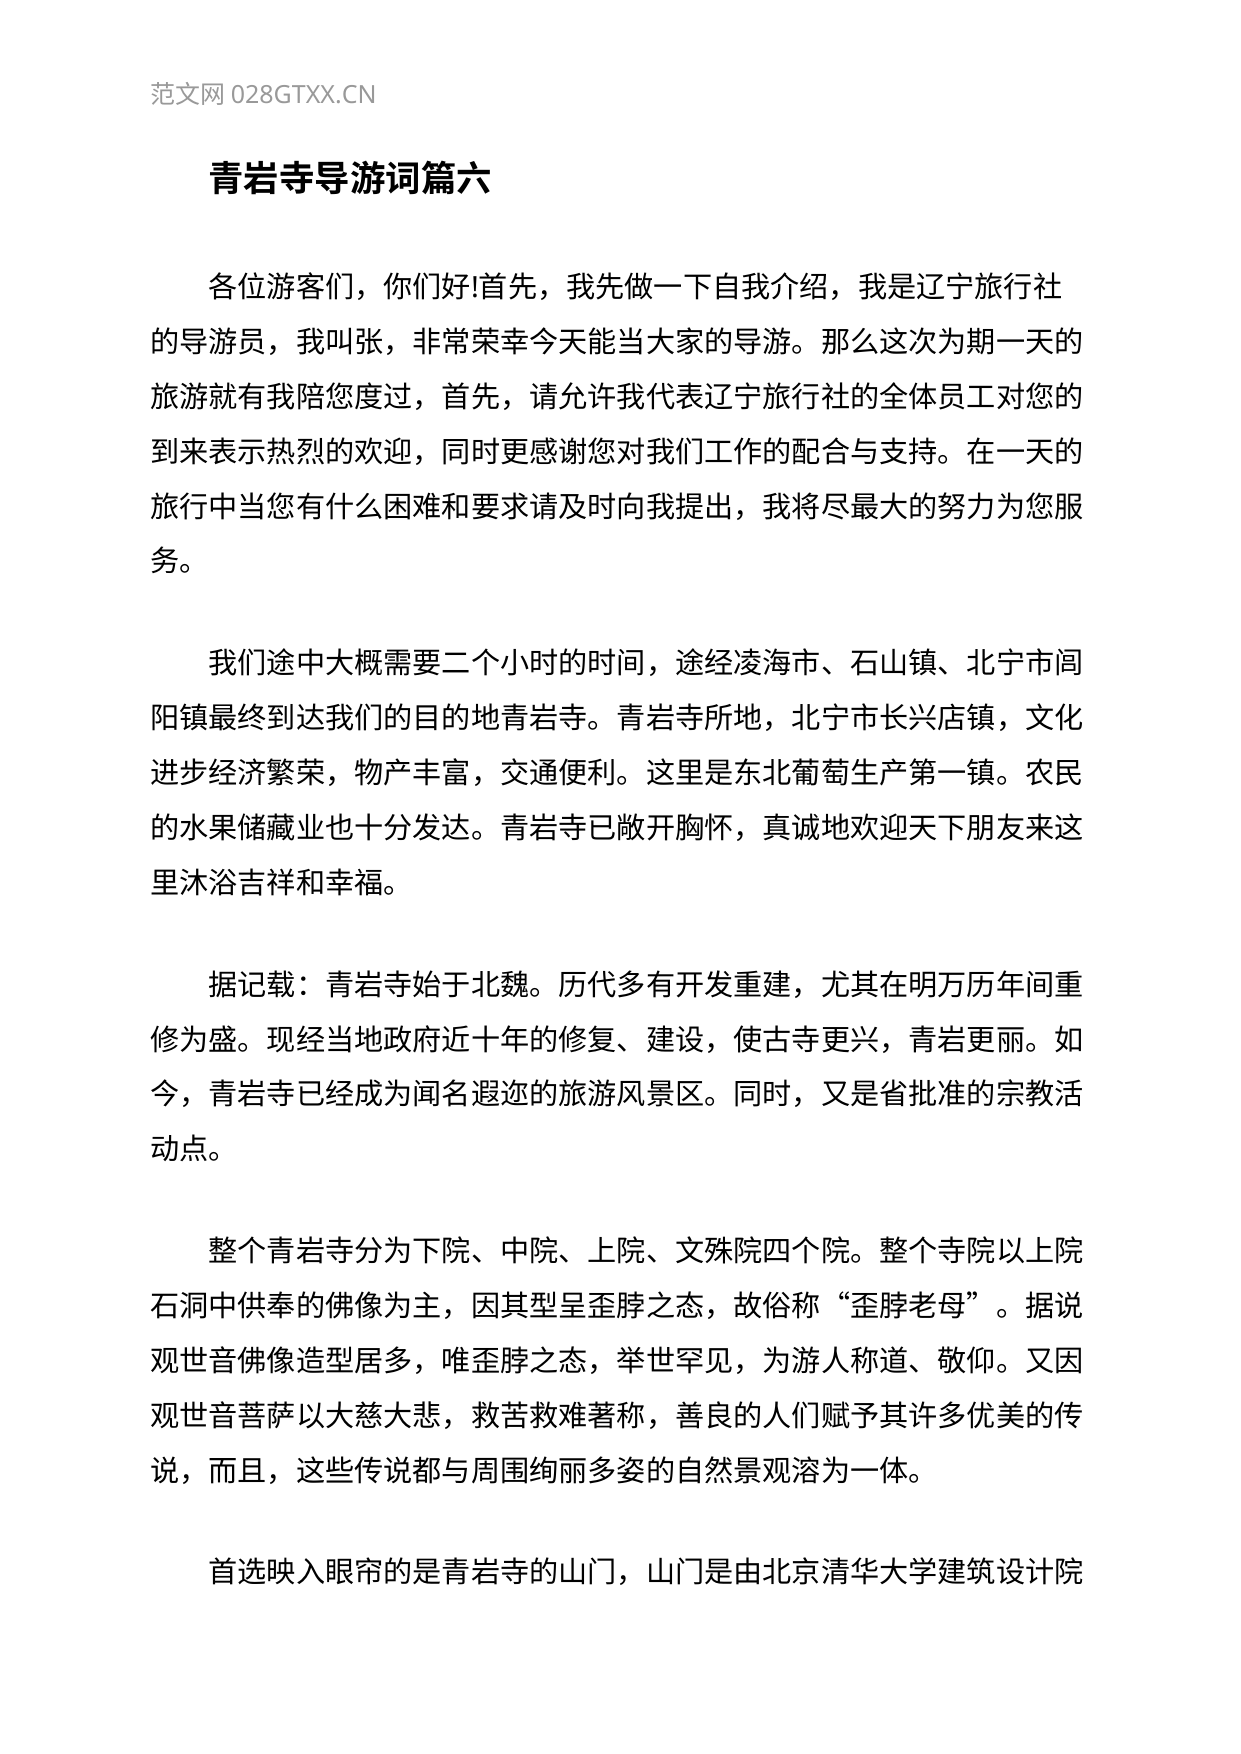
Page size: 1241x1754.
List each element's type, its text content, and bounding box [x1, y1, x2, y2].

text 青岩寺导游词篇六 [150, 150, 1090, 201]
text 据记载：青岩寺始于北魏。历代多有开发重建，尤其在明万历年间重修为盛。现经当地政府近十年的修复、建设，使古寺更兴，青岩更丽。如今，青岩寺已经成为闻名遐迩的旅游风景区。同时，又是省批准的宗教活动点。 [150, 961, 1090, 1168]
text 整个青岩寺分为下院、中院、上院、文殊院四个院。整个寺院以上院石洞中供奉的佛像为主，因其型呈歪脖之态，故俗称“歪脖老母”。据说观世音佛像造型居多，唯歪脖之态，举世罕见，为游人称道、敬仰。又因观世音菩萨以大慈大悲，救苦救难著称，善良的人们赋予其许多优美的传说，而且，这些传说都与周围绚丽多姿的自然景观溶为一体。 [150, 1228, 1090, 1489]
text 各位游客们，你们好!首先，我先做一下自我介绍，我是辽宁旅行社的导游员，我叫张，非常荣幸今天能当大家的导游。那么这次为期一天的旅游就有我陪您度过，首先，请允许我代表辽宁旅行社的全体员工对您的到来表示热烈的欢迎，同时更感谢您对我们工作的配合与支持。在一天的旅行中当您有什么困难和要求请及时向我提出，我将尽最大的努力为您服务。 [150, 263, 1090, 580]
text 我们途中大概需要二个小时的时间，途经凌海市、石山镇、北宁市闾阳镇最终到达我们的目的地青岩寺。青岩寺所地，北宁市长兴店镇，文化进步经济繁荣，物产丰富，交通便利。这里是东北葡萄生产第一镇。农民的水果储藏业也十分发达。青岩寺已敞开胸怀，真诚地欢迎天下朋友来这里沐浴吉祥和幸福。 [150, 640, 1090, 902]
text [150, 1549, 1090, 1591]
